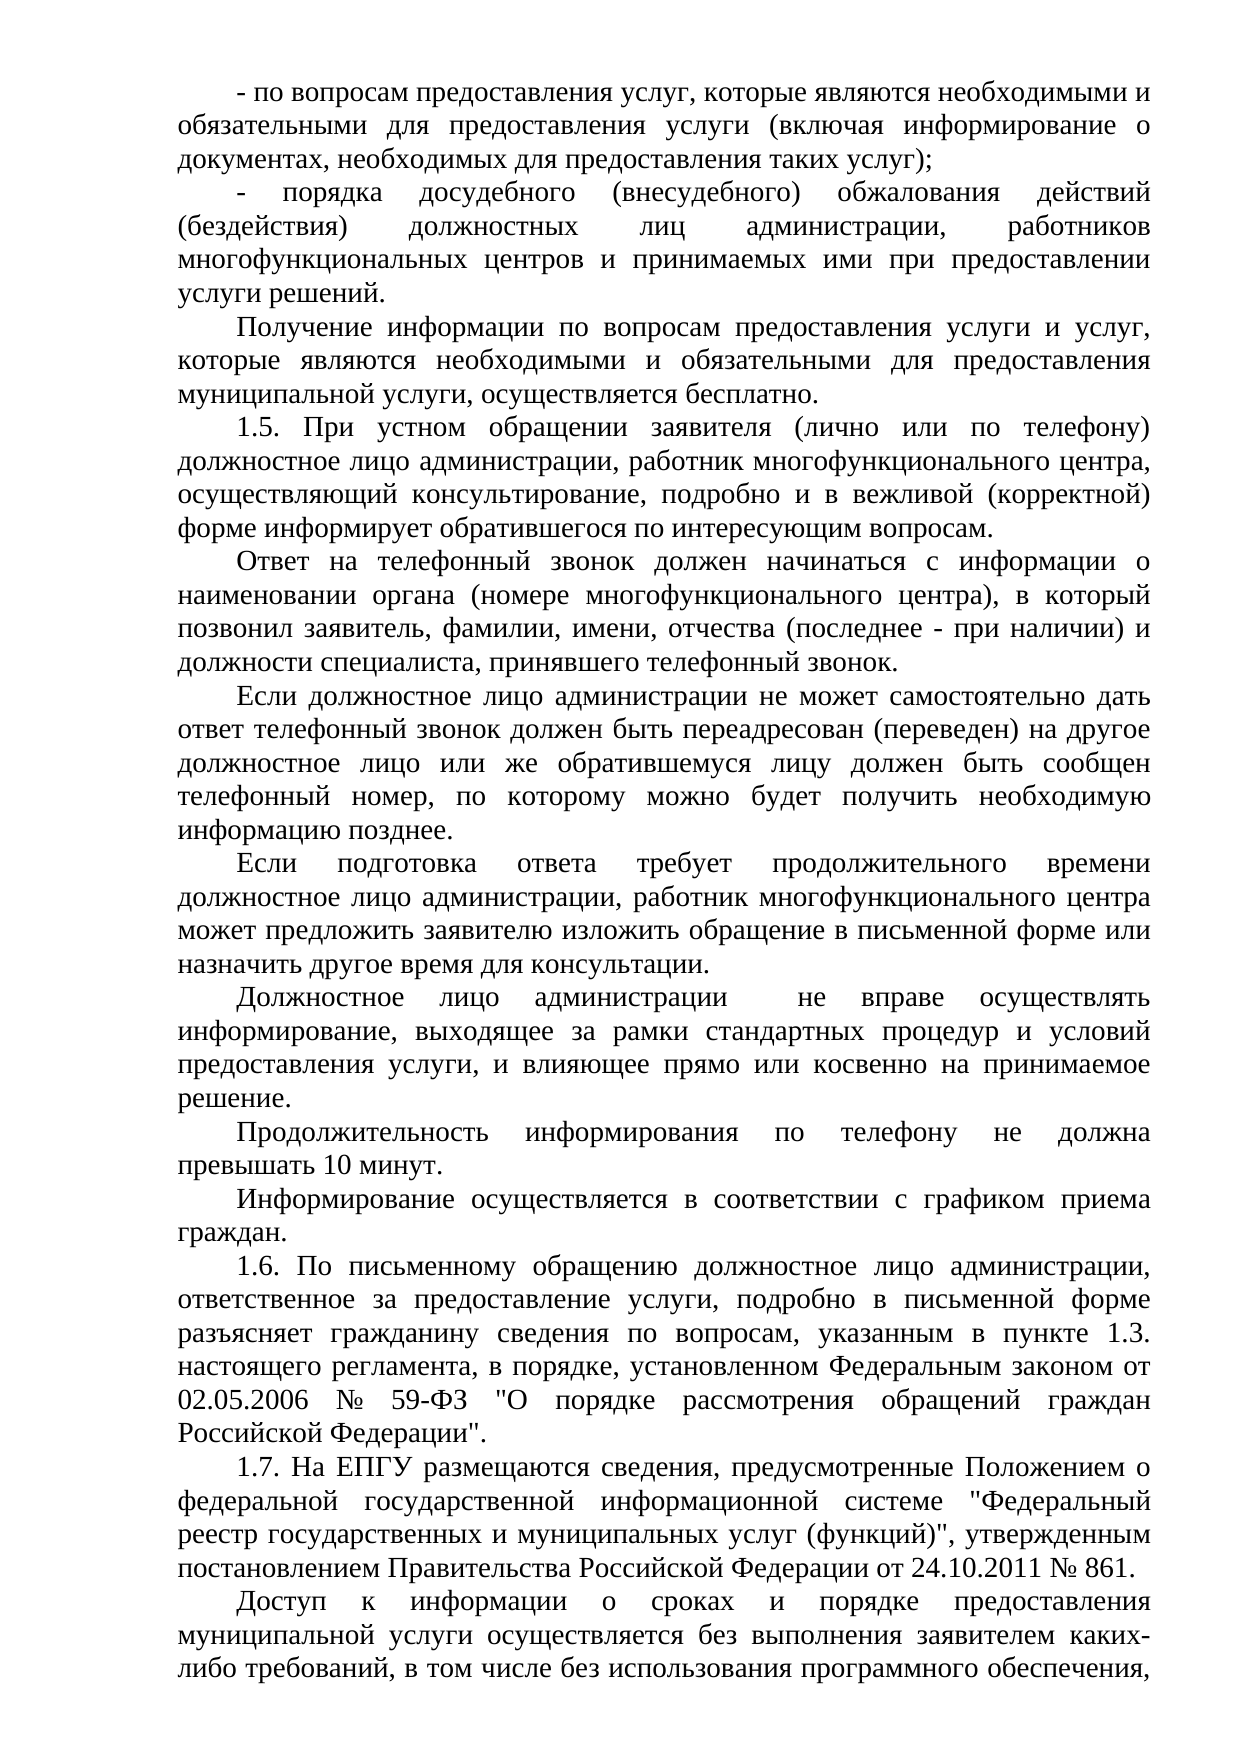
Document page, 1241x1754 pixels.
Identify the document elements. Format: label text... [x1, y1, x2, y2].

text Продолжительность информирования по телефону не должна превышать 10 минут. [177, 1114, 1152, 1181]
text Получение информации по вопросам предоставления услуги и услуг, которые являются необходимыми и обязательными для предоставления муниципальной услуги, осуществляется бесплатно. [177, 309, 1152, 409]
text Если подготовка ответа требует продолжительного времени должностное лицо администрации, работник многофункционального центра может предложить заявителю изложить обращение в письменной форме или назначить другое время для консультации. [177, 845, 1152, 979]
text - порядка досудебного (внесудебного) обжалования действий (бездействия) должностных лиц администрации, работников многофункциональных центров и принимаемых ими при предоставлении услуги решений. [177, 174, 1152, 309]
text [177, 1583, 1152, 1684]
text - по вопросам предоставления услуг, которые являются необходимыми и обязательными для предоставления услуги (включая информирование о документах, необходимых для предоставления таких услуг); [177, 74, 1152, 174]
text Если должностное лицо администрации не может самостоятельно дать ответ телефонный звонок должен быть переадресован (переведен) на другое должностное лицо или же обратившемуся лицу должен быть сообщен телефонный номер, по которому можно будет получить необходимую информацию позднее. [177, 678, 1152, 845]
text Должностное лицо администрации не вправе осуществлять информирование, выходящее за рамки стандартных процедур и условий предоставления услуги, и влияющее прямо или косвенно на принимаемое решение. [177, 979, 1152, 1114]
text 1.7. На ЕПГУ размещаются сведения, предусмотренные Положением о федеральной государственной информационной системе "Федеральный реестр государственных и муниципальных услуг (функций)", утвержденным постановлением Правительства Российской Федерации от 24.10.2011 № 861. [177, 1449, 1152, 1583]
text Ответ на телефонный звонок должен начинаться с информации о наименовании органа (номере многофункционального центра), в который позвонил заявитель, фамилии, имени, отчества (последнее - при наличии) и должности специалиста, принявшего телефонный звонок. [177, 543, 1152, 678]
text 1.6. По письменному обращению должностное лицо администрации, ответственное за предоставление услуги, подробно в письменной форме разъясняет гражданину сведения по вопросам, указанным в пункте 1.3. настоящего регламента, в порядке, установленном Федеральным законом от 02.05.2006 № 59-ФЗ "О порядке рассмотрения обращений граждан Российской Федерации". [177, 1248, 1152, 1449]
text 1.5. При устном обращении заявителя (лично или по телефону) должностное лицо администрации, работник многофункционального центра, осуществляющий консультирование, подробно и в вежливой (корректной) форме информирует обратившегося по интересующим вопросам. [177, 409, 1152, 543]
text Информирование осуществляется в соответствии с графиком приема граждан. [177, 1181, 1152, 1248]
